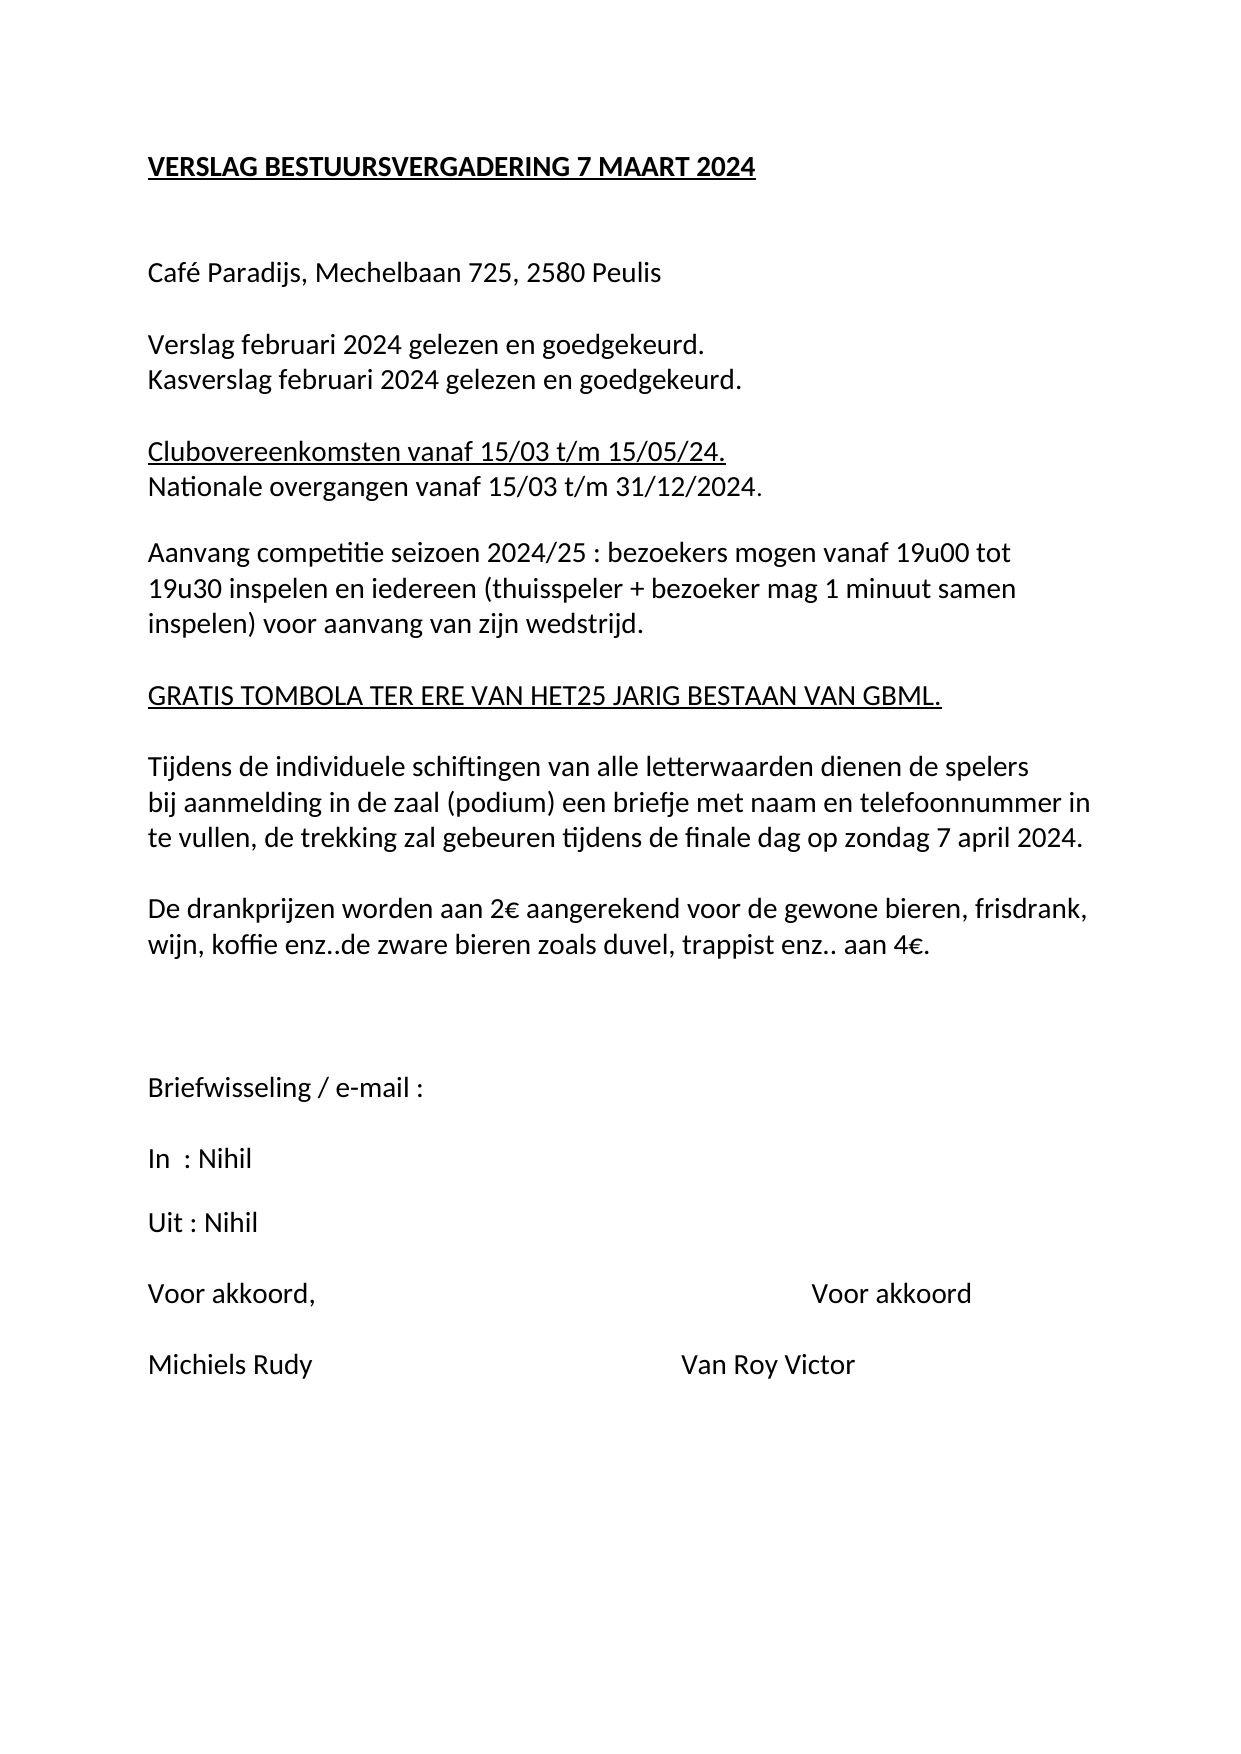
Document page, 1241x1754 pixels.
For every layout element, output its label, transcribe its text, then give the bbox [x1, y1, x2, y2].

text Uit : Nihil [148, 1204, 1093, 1239]
text Verslag februari 2024 gelezen en goedgekeurd. [148, 326, 1093, 361]
text bij aanmelding in de zaal (podium) een briefje met naam en telefoonnummer in te vullen, de trekking zal gebeuren tijdens de finale dag op zondag 7 april 2024. [148, 784, 1093, 855]
text Café Paradijs, Mechelbaan 725, 2580 Peulis [148, 254, 1093, 290]
text Clubovereenkomsten vanaf 15/03 t/m 15/05/24. [148, 433, 1093, 468]
text Briefwisseling / e-mail : [148, 1069, 1093, 1104]
text Michiels Rudy Van Roy Victor [148, 1346, 1093, 1382]
text VERSLAG BESTUURSVERGADERING 7 MAART 2024 [148, 148, 1093, 183]
text Kasverslag februari 2024 gelezen en goedgekeurd. [148, 361, 1093, 397]
text In : Nihil [148, 1140, 1093, 1176]
text Nationale overgangen vanaf 15/03 t/m 31/12/2024. [148, 468, 1093, 504]
text Aanvang competitie seizoen 2024/25 : bezoekers mogen vanaf 19u00 tot 19u30 inspelen en iedereen (thuisspeler + bezoeker mag 1 minuut samen inspelen) voor aanvang van zijn wedstrijd. [148, 534, 1093, 641]
text GRATIS TOMBOLA TER ERE VAN HET25 JARIG BESTAAN VAN GBML. [148, 677, 1093, 712]
text Tijdens de individuele schiftingen van alle letterwaarden dienen de spelers [148, 748, 1093, 784]
text Voor akkoord, Voor akkoord [148, 1275, 1093, 1311]
text De drankprijzen worden aan 2€ aangerekend voor de gewone bieren, frisdrank, wijn, koffie enz..de zware bieren zoals duvel, trappist enz.. aan 4€. [148, 891, 1093, 962]
